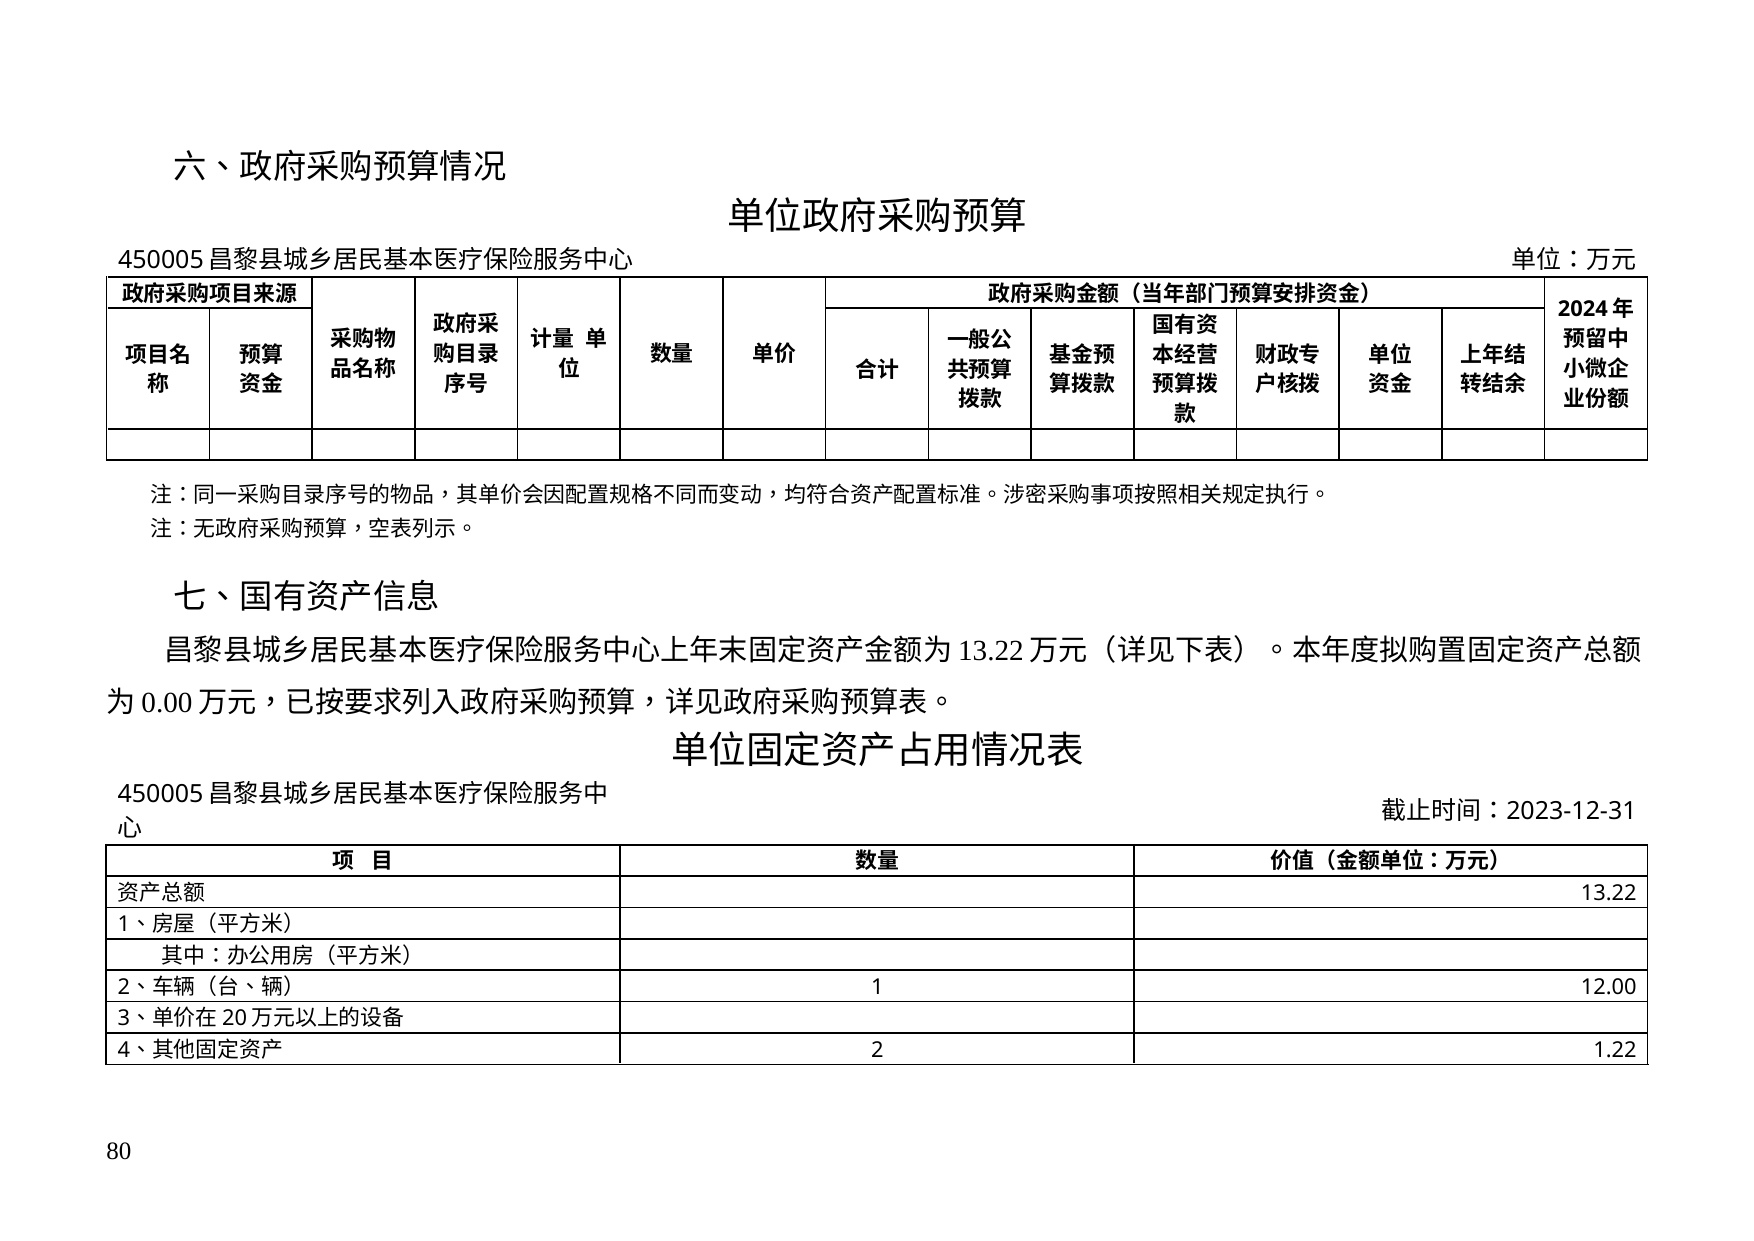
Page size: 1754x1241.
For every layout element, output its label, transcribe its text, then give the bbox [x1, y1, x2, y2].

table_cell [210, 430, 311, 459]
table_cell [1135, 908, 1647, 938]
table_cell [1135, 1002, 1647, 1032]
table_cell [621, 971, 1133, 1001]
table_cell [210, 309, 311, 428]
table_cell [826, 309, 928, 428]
text 注：无政府采购预算，空表列示。 [106, 513, 1648, 543]
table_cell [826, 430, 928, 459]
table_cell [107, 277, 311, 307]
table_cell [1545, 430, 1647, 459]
text 七、国有资产信息 [106, 573, 1648, 618]
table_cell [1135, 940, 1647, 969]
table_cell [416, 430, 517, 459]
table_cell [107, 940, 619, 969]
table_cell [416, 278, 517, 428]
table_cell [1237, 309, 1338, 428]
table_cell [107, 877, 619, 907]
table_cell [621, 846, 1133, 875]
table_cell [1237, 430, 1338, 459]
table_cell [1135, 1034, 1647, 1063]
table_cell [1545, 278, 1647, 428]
text 单位固定资产占用情况表 [106, 723, 1648, 774]
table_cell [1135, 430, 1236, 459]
text 昌黎县城乡居民基本医疗保险服务中心上年末固定资产金额为13.22万元（详见下表）。本年度拟购置固定资产总额为0.00万元，已按要求列入政府采购预算，详见政府采购预算表。 [106, 619, 1648, 723]
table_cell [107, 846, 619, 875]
text 六、政府采购预算情况 [106, 143, 1648, 188]
text 注：同一采购目录序号的物品，其单价会因配置规格不同而变动，均符合资产配置标准。涉密采购事项按照相关规定执行。 [106, 461, 1648, 513]
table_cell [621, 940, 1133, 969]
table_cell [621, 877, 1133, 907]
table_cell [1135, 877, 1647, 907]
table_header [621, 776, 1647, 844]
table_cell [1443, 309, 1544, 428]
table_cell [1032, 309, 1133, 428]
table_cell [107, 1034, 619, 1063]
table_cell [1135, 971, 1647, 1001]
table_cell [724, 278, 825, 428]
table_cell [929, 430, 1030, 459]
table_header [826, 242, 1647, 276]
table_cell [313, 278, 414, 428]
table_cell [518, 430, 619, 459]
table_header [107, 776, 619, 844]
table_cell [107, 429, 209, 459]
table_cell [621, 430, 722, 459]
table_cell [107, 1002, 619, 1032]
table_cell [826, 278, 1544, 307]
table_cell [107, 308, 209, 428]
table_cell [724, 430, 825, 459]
text 单位政府采购预算 [106, 189, 1648, 240]
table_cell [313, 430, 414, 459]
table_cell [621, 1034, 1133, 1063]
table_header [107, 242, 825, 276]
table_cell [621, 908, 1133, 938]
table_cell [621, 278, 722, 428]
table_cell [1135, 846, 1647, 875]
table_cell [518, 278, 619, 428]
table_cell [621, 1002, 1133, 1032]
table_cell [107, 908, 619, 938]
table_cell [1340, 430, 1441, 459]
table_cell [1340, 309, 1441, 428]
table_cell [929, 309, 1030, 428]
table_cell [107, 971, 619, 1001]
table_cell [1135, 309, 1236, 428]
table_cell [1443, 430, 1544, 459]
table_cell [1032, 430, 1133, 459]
